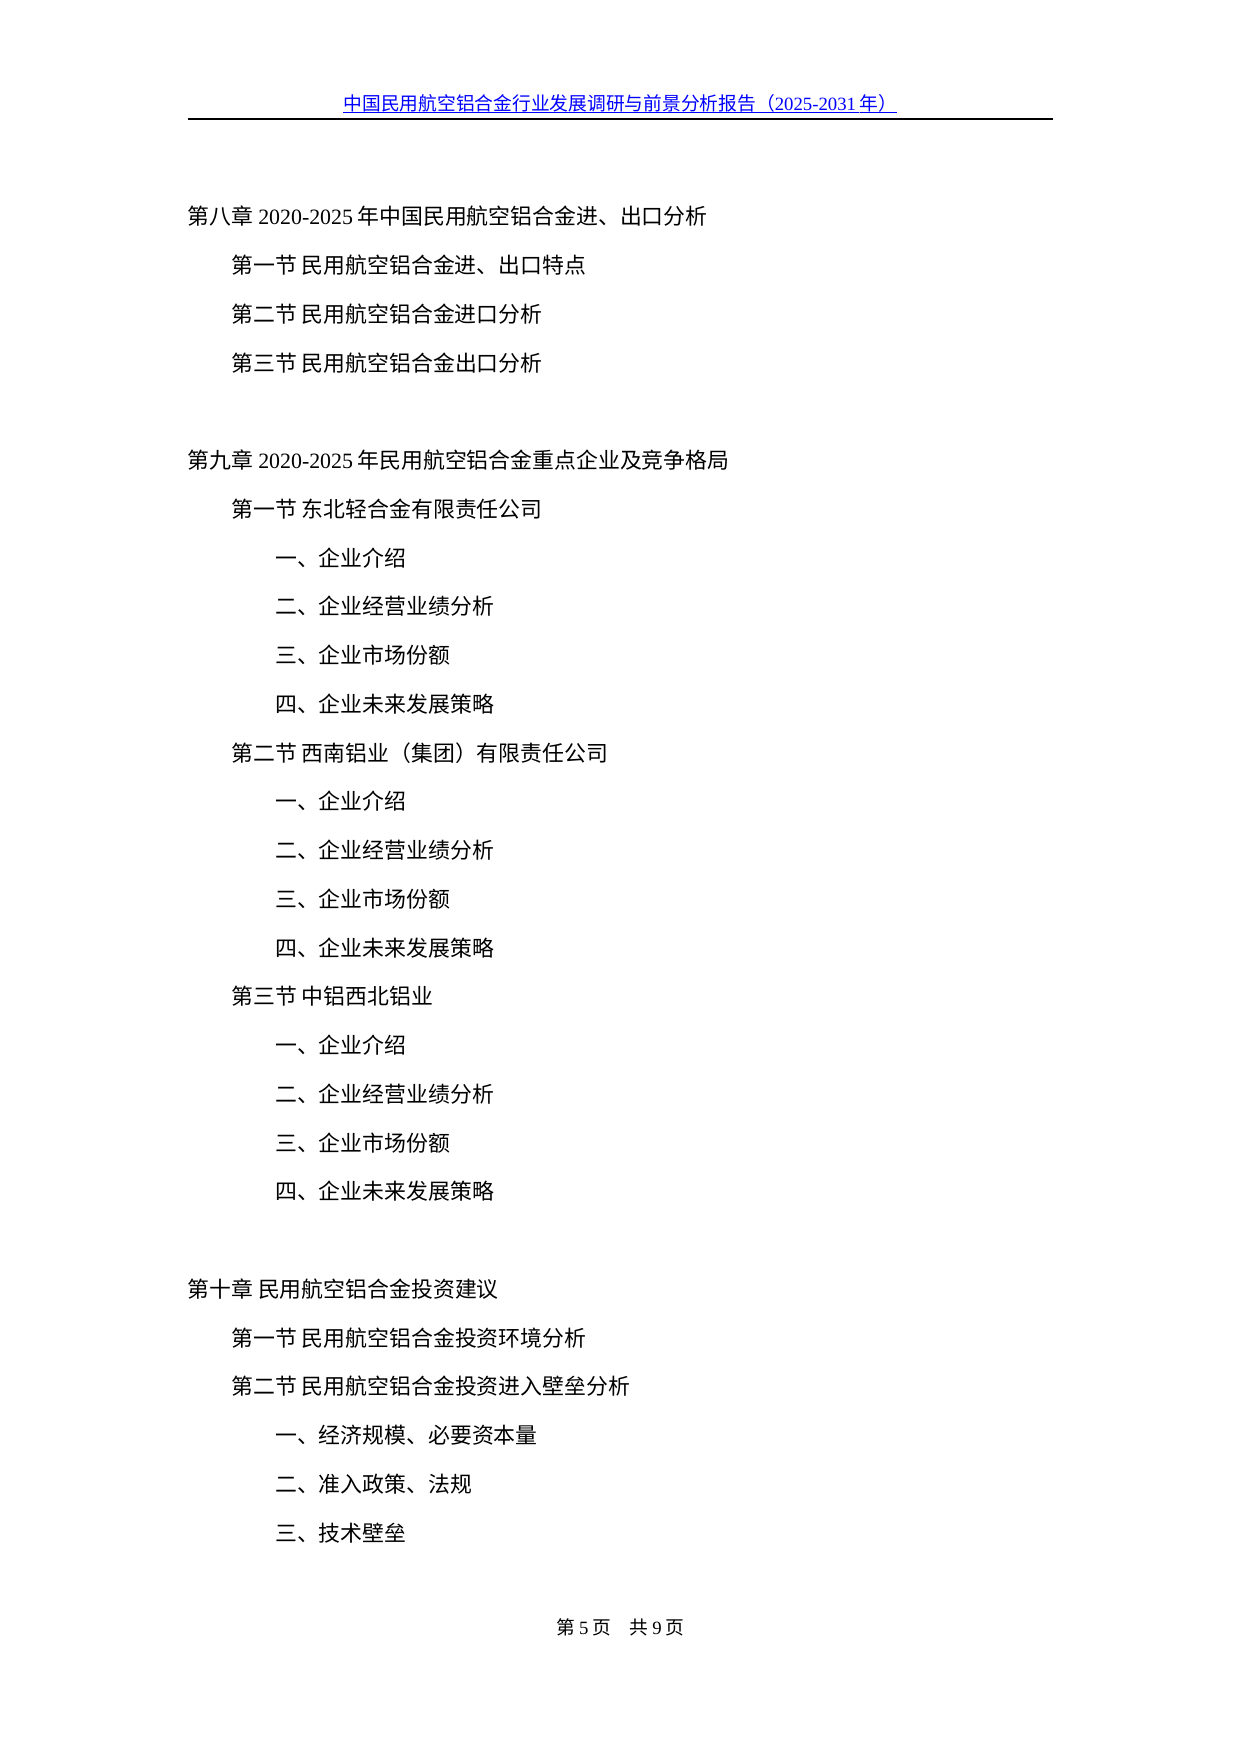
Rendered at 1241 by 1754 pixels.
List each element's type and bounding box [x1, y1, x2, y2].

text [187, 150, 1053, 1548]
